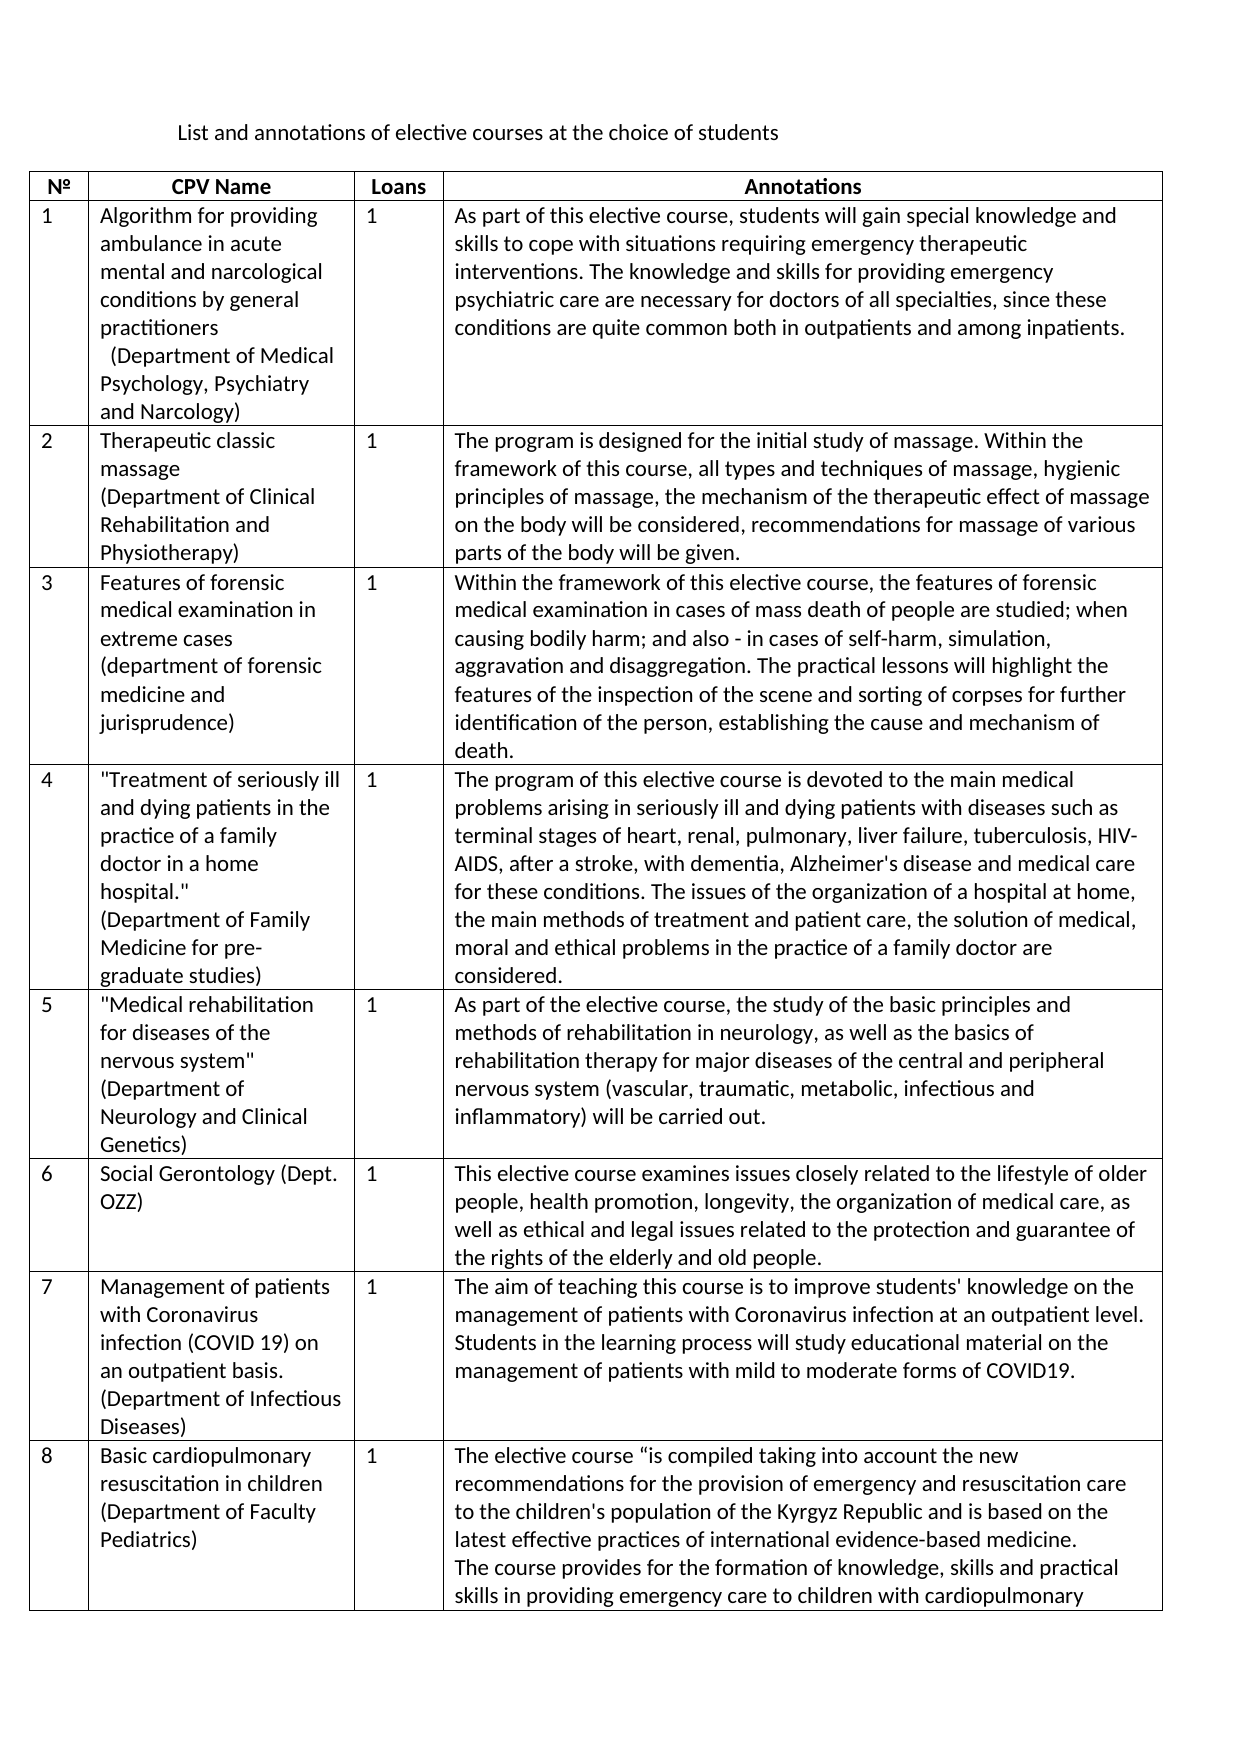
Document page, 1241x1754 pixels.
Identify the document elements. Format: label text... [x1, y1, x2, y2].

table_cell 1 [355, 426, 443, 567]
table_cell 6 [30, 1159, 88, 1271]
table_header Annotations [444, 172, 1162, 200]
table_cell 3 [30, 568, 88, 764]
table_cell Therapeutic classic massage (Department of Clinical Rehabilitation and Physiotherapy) [89, 426, 354, 567]
table_cell The program is designed for the initial study of massage. Within the framework of this course, all types and techniques of massage, hygienic principles of massage, the mechanism of the therapeutic effect of massage on the body will be considered, recommendations for massage of various parts of the body will be given. [444, 426, 1162, 567]
table_cell Within the framework of this elective course, the features of forensic medical examination in cases of mass death of people are studied; when causing bodily harm; and also - in cases of self-harm, simulation, aggravation and disaggregation. The practical lessons will highlight the features of the inspection of the scene and sorting of corpses for further identification of the person, establishing the cause and mechanism of death. [444, 568, 1162, 764]
table_cell The program of this elective course is devoted to the main medical problems arising in seriously ill and dying patients with diseases such as terminal stages of heart, renal, pulmonary, liver failure, tuberculosis, HIV-AIDS, after a stroke, with dementia, Alzheimer's disease and medical care for these conditions. The issues of the organization of a hospital at home, the main methods of treatment and patient care, the solution of medical, moral and ethical problems in the practice of a family doctor are considered. [444, 765, 1162, 989]
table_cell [444, 1441, 1162, 1609]
table_cell "Treatment of seriously ill and dying patients in the practice of a family doctor in a home hospital." (Department of Family Medicine for pre-graduate studies) [89, 765, 354, 989]
table_cell 8 [30, 1441, 88, 1609]
table_cell 1 [355, 1441, 443, 1609]
table_cell 2 [30, 426, 88, 567]
table_header № [30, 172, 88, 200]
table_cell 1 [355, 1159, 443, 1271]
table_cell Management of patients with Coronavirus infection (COVID 19) on an outpatient basis. (Department of Infectious Diseases) [89, 1272, 354, 1440]
table_header Loans [355, 172, 443, 200]
text List and annotations of elective courses at the choice of students [177, 118, 1152, 146]
table_cell As part of this elective course, students will gain special knowledge and skills to cope with situations requiring emergency therapeutic interventions. The knowledge and skills for providing emergency psychiatric care are necessary for doctors of all specialties, since these conditions are quite common both in outpatients and among inpatients. [444, 201, 1162, 425]
table_header CPV Name [89, 172, 354, 200]
table_cell 1 [355, 201, 443, 425]
table_cell 1 [355, 765, 443, 989]
table_cell Social Gerontology (Dept. OZZ) [89, 1159, 354, 1271]
table_cell The aim of teaching this course is to improve students' knowledge on the management of patients with Coronavirus infection at an outpatient level. Students in the learning process will study educational material on the management of patients with mild to moderate forms of COVID19. [444, 1272, 1162, 1440]
table_cell 1 [355, 990, 443, 1158]
table_cell As part of the elective course, the study of the basic principles and methods of rehabilitation in neurology, as well as the basics of rehabilitation therapy for major diseases of the central and peripheral nervous system (vascular, traumatic, metabolic, infectious and inflammatory) will be carried out. [444, 990, 1162, 1158]
table_cell This elective course examines issues closely related to the lifestyle of older people, health promotion, longevity, the organization of medical care, as well as ethical and legal issues related to the protection and guarantee of the rights of the elderly and old people. [444, 1159, 1162, 1271]
table_cell 7 [30, 1272, 88, 1440]
table_cell 1 [355, 1272, 443, 1440]
table_cell 1 [30, 201, 88, 425]
table_cell 1 [355, 568, 443, 764]
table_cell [89, 1441, 354, 1609]
table_cell Features of forensic medical examination in extreme cases (department of forensic medicine and jurisprudence) [89, 568, 354, 764]
table_cell 4 [30, 765, 88, 989]
table_cell "Medical rehabilitation for diseases of the nervous system" (Department of Neurology and Clinical Genetics) [89, 990, 354, 1158]
table_cell Algorithm for providing ambulance in acute mental and narcological conditions by general practitioners (Department of Medical Psychology, Psychiatry and Narcology) [89, 201, 354, 425]
table_cell 5 [30, 990, 88, 1158]
